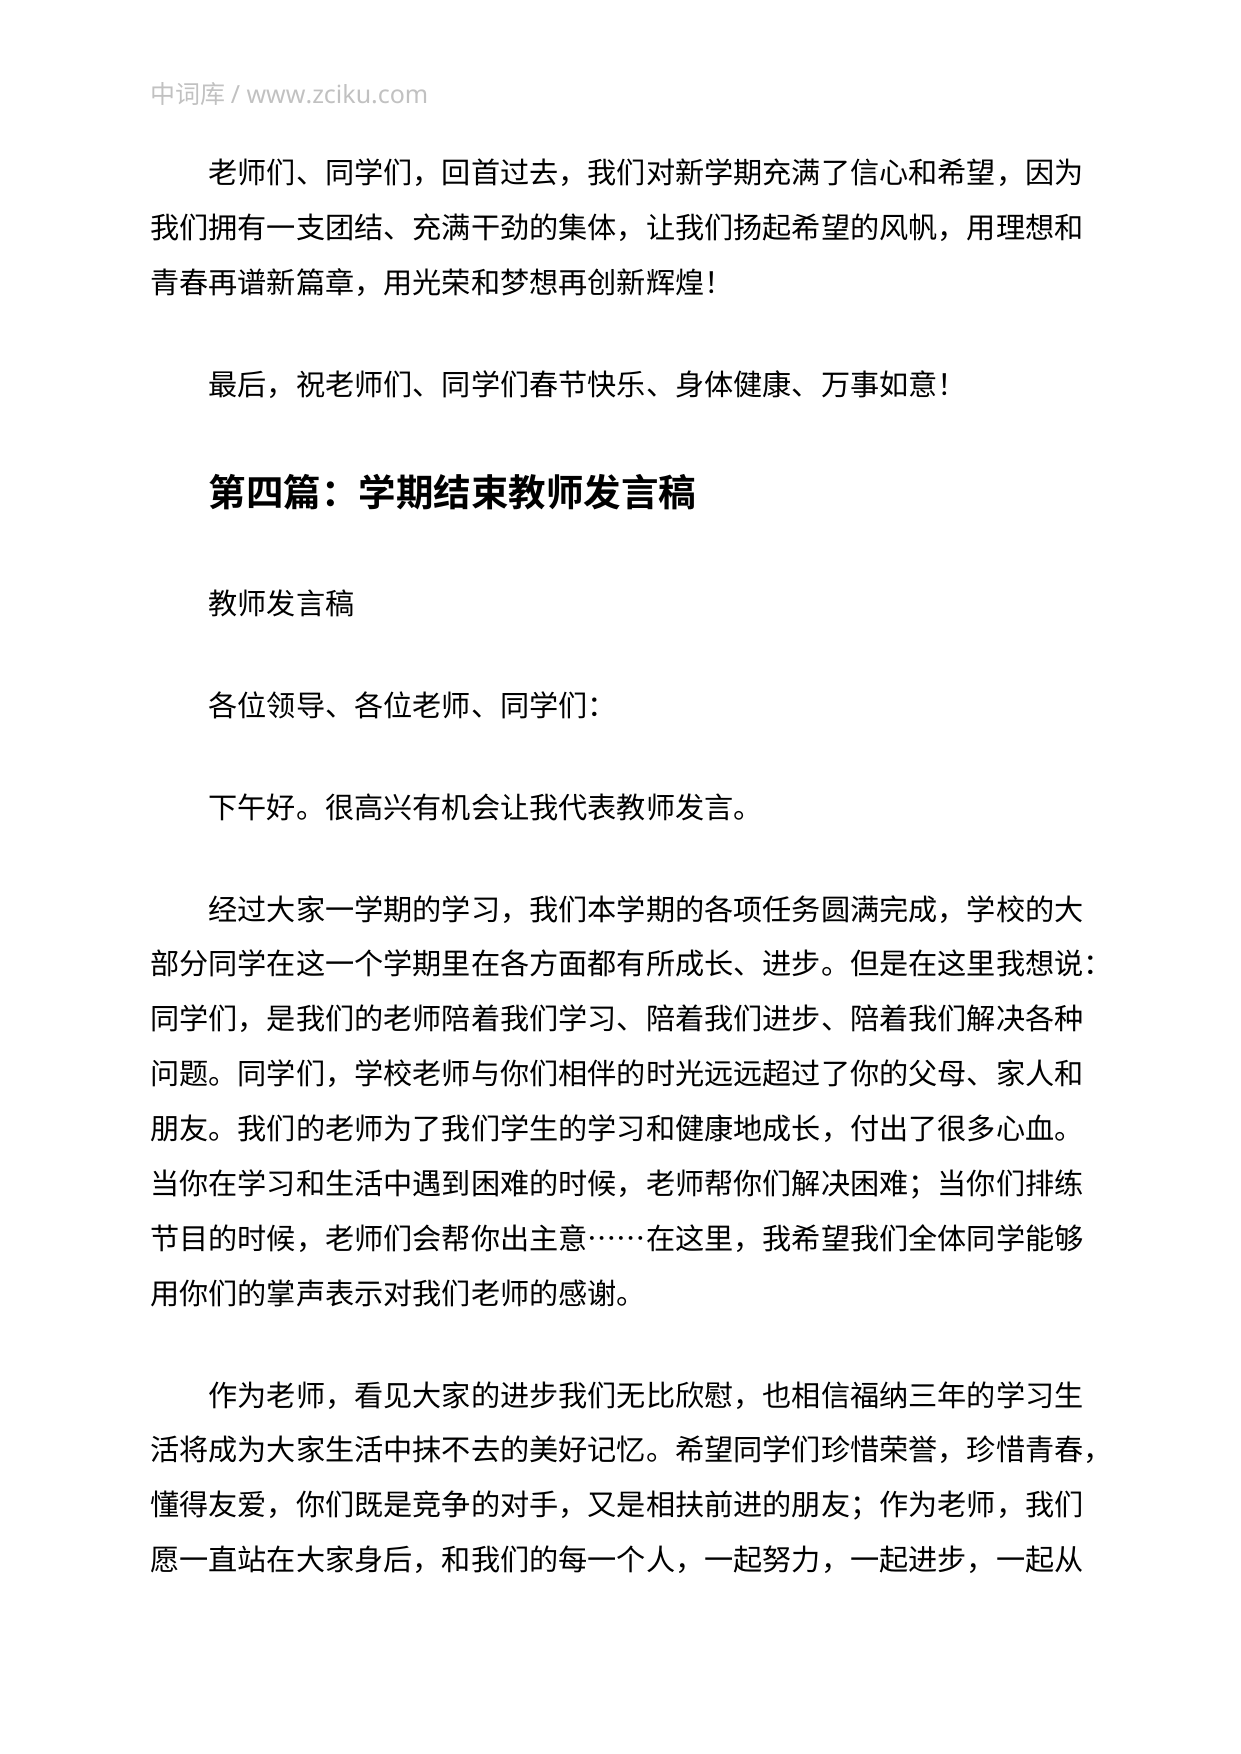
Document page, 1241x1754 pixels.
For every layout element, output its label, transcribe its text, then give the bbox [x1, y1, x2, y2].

text 经过大家一学期的学习，我们本学期的各项任务圆满完成，学校的大部分同学在这一个学期里在各方面都有所成长、进步。但是在这里我想说：同学们，是我们的老师陪着我们学习、陪着我们进步、陪着我们解决各种问题。同学们，学校老师与你们相伴的时光远远超过了你的父母、家人和朋友。我们的老师为了我们学生的学习和健康地成长，付出了很多心血。当你在学习和生活中遇到困难的时候，老师帮你们解决困难；当你们排练节目的时候，老师们会帮你出主意……在这里，我希望我们全体同学能够用你们的掌声表示对我们老师的感谢。 [150, 886, 1090, 1313]
text 各位领导、各位老师、同学们： [150, 682, 1090, 725]
text 下午好。很高兴有机会让我代表教师发言。 [150, 784, 1090, 827]
text 最后，祝老师们、同学们春节快乐、身体健康、万事如意！ [150, 362, 1090, 404]
text 教师发言稿 [150, 581, 1090, 623]
text 老师们、同学们，回首过去，我们对新学期充满了信心和希望，因为我们拥有一支团结、充满干劲的集体，让我们扬起希望的风帆，用理想和青春再谱新篇章，用光荣和梦想再创新辉煌！ [150, 150, 1090, 302]
text 第四篇：学期结束教师发言稿 [150, 463, 1090, 518]
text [150, 1372, 1090, 1579]
